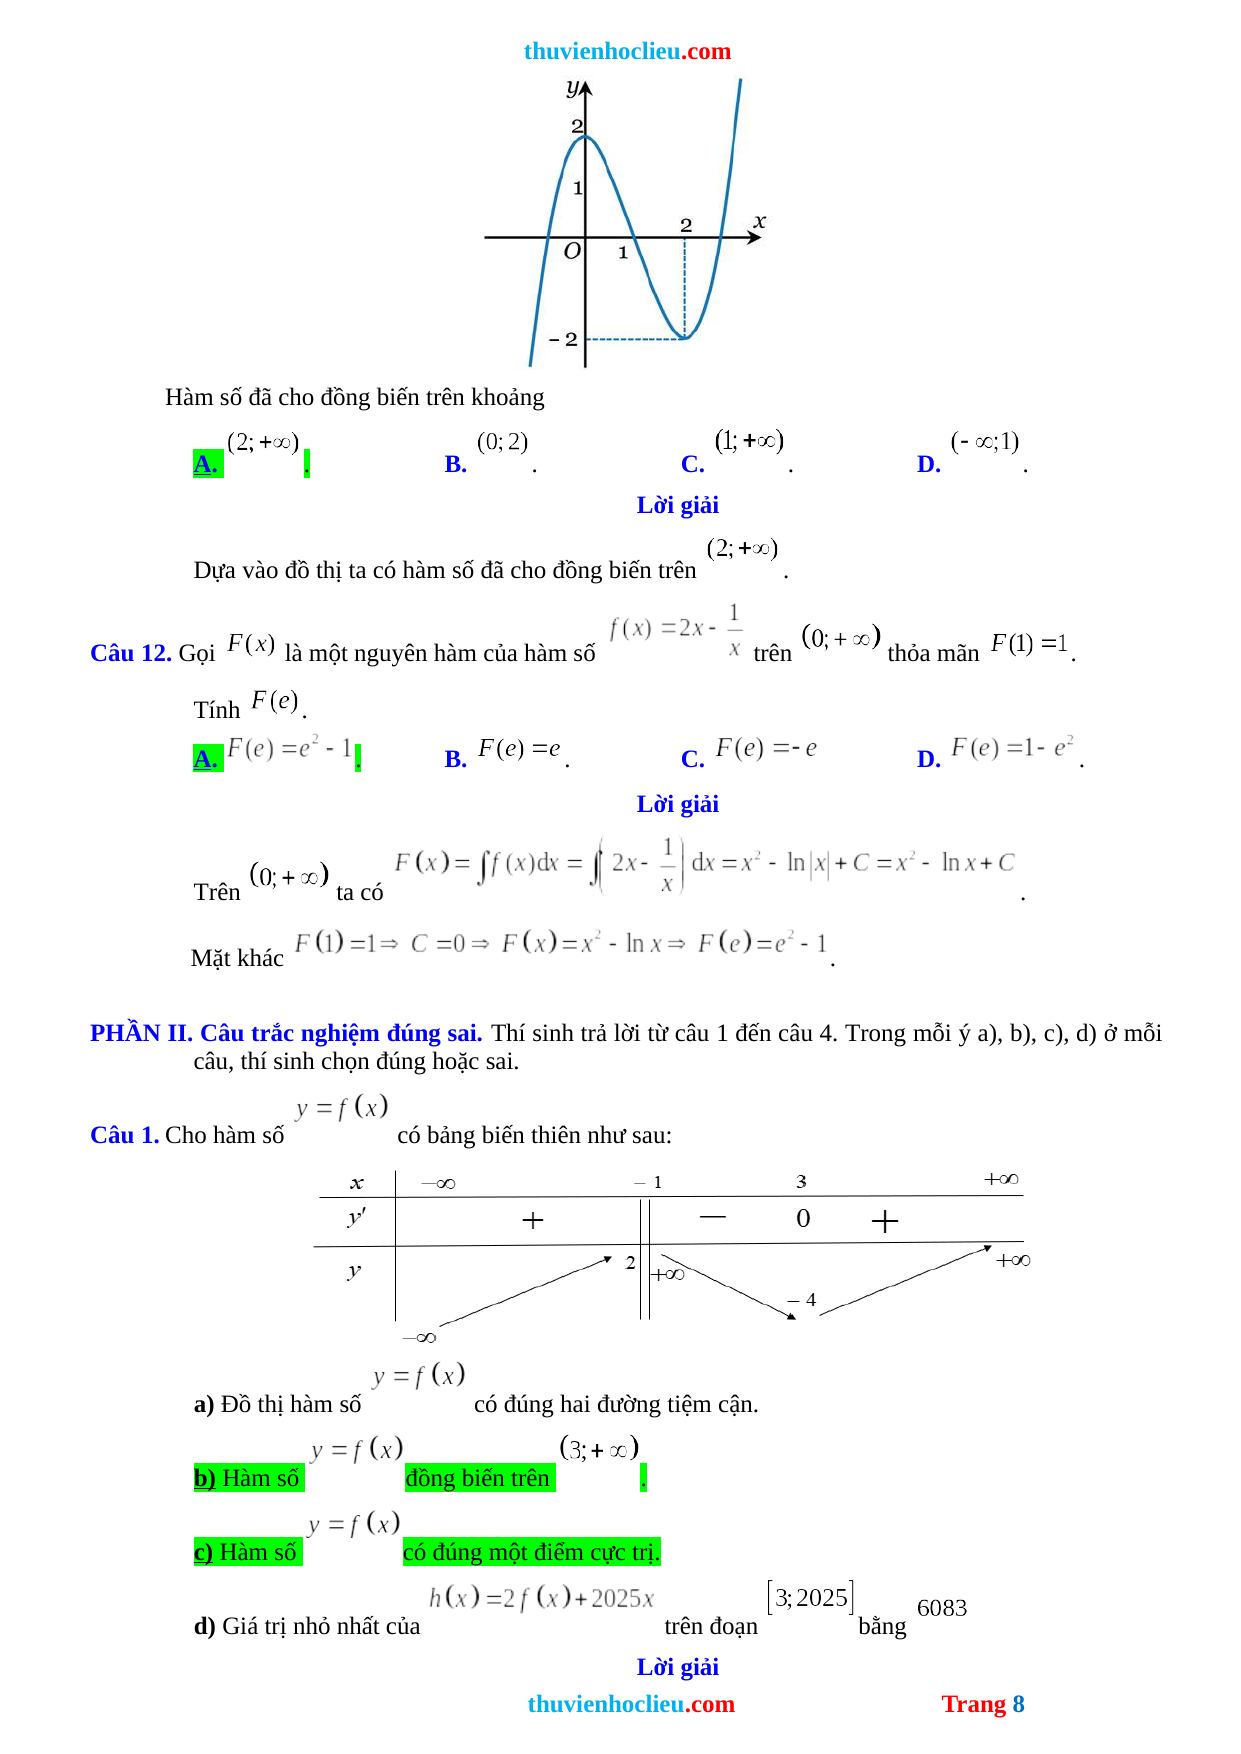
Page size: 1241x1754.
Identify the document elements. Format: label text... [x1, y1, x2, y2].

text Câu 12. Gọi là một nguyên hàm của hàm số trên thỏa mãn . [90, 596, 1165, 667]
text Hàm số đã cho đồng biến trên khoảng [165, 382, 1165, 411]
text Tính . [90, 684, 1165, 724]
text Câu 1. Cho hàm số có bảng biến thiên như sau: [90, 1088, 1165, 1149]
text A. . B. . C. D. . [193, 728, 1165, 772]
picture [296, 1149, 1072, 1356]
text Mặt khác . [190, 923, 1165, 972]
text Trên ta có . [190, 831, 1165, 906]
text c) Hàm số có đúng một điểm cực trị. [193, 1504, 1165, 1566]
text Lời giải [190, 789, 1165, 818]
text A. . B. . C. . D. . [193, 424, 1165, 478]
text b) Hàm số đồng biến trên . [193, 1430, 1165, 1492]
picture [480, 64, 776, 370]
text a) Đồ thị hàm số có đúng hai đường tiệm cận. [193, 1356, 1165, 1417]
text Dựa vào đồ thị ta có hàm số đã cho đồng biến trên . [90, 531, 1165, 584]
text PHẦN II. Câu trắc nghiệm đúng sai. Thí sinh trả lời từ câu 1 đến câu 4. Trong mỗi ý a), b), c), d) ở mỗi câu, thí sinh chọn đúng hoặc sai. [90, 1018, 1165, 1075]
text Lời giải [190, 490, 1165, 519]
text Lời giải [190, 1652, 1165, 1681]
text d) Giá trị nhỏ nhất của trên đoạn bằng [193, 1578, 1165, 1640]
